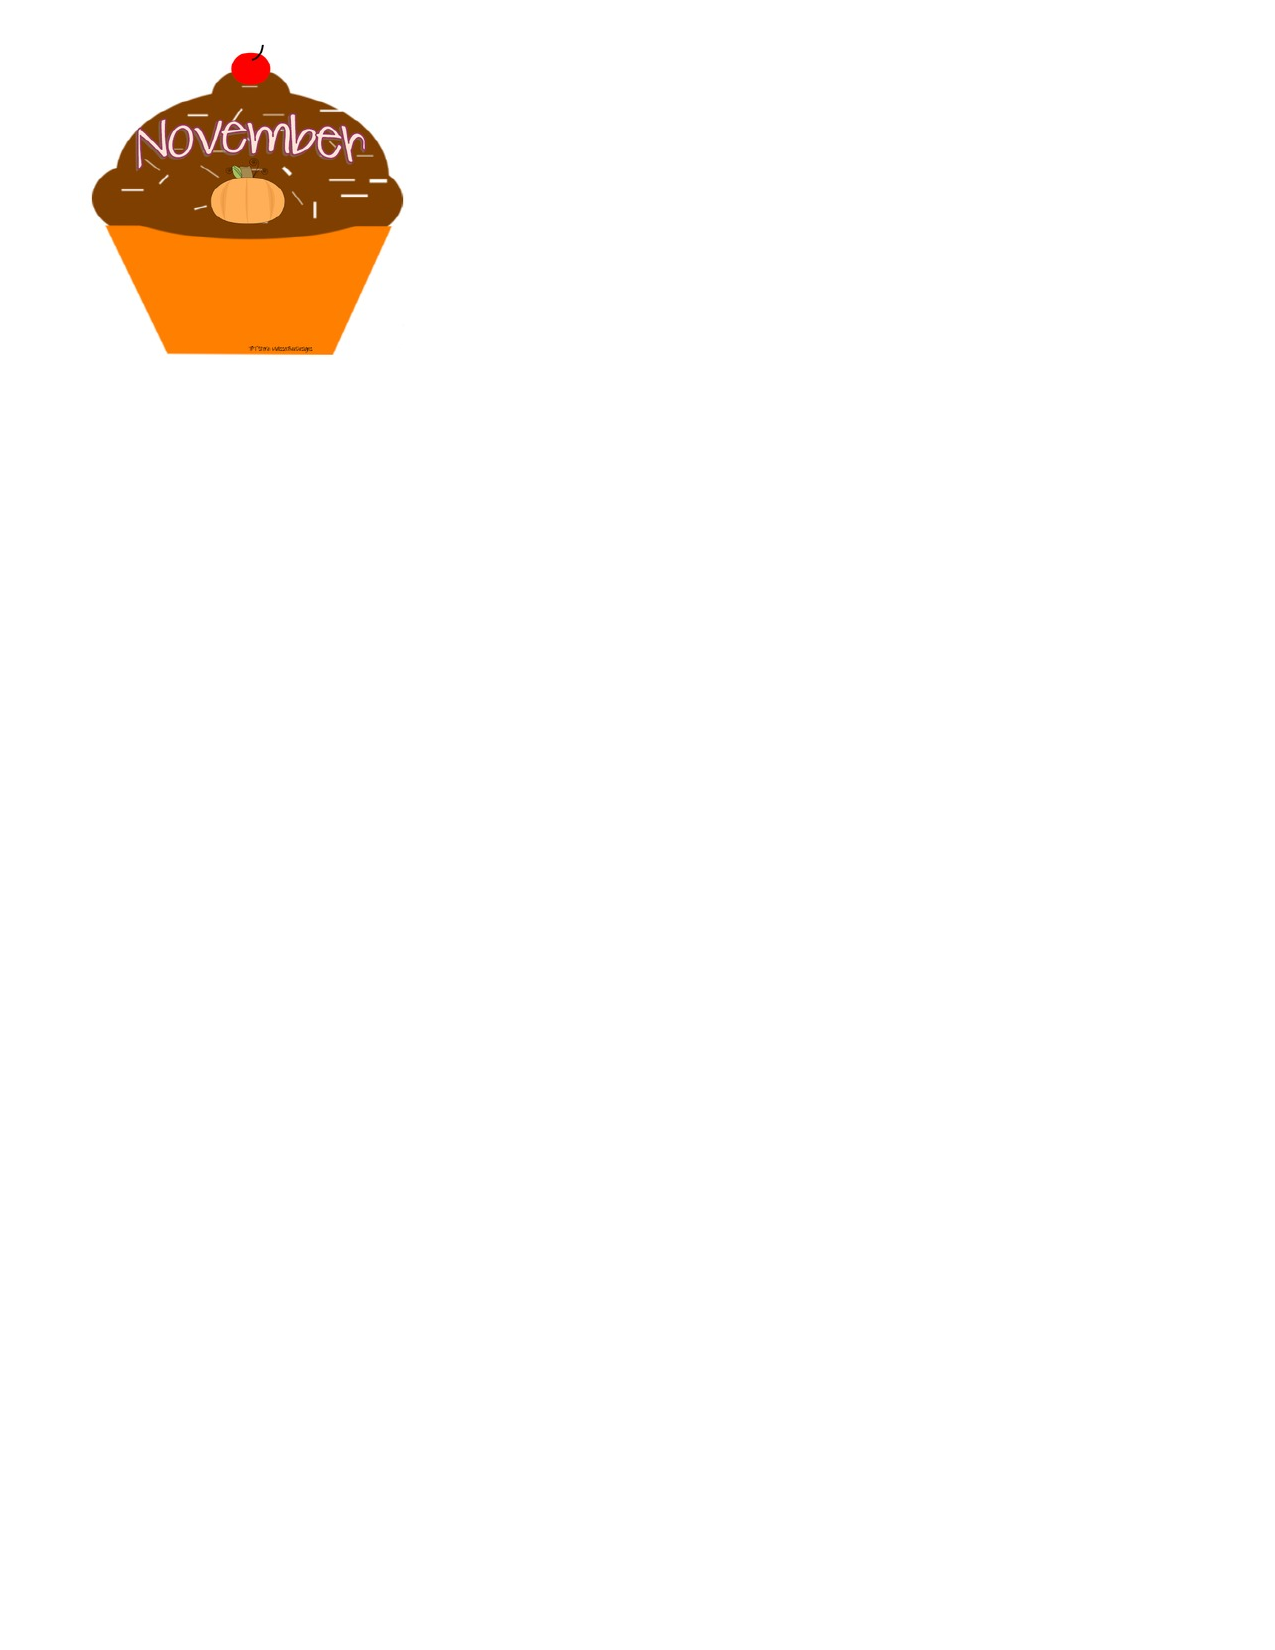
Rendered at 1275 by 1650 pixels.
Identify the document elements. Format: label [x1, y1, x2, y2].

picture [78, 44, 407, 361]
